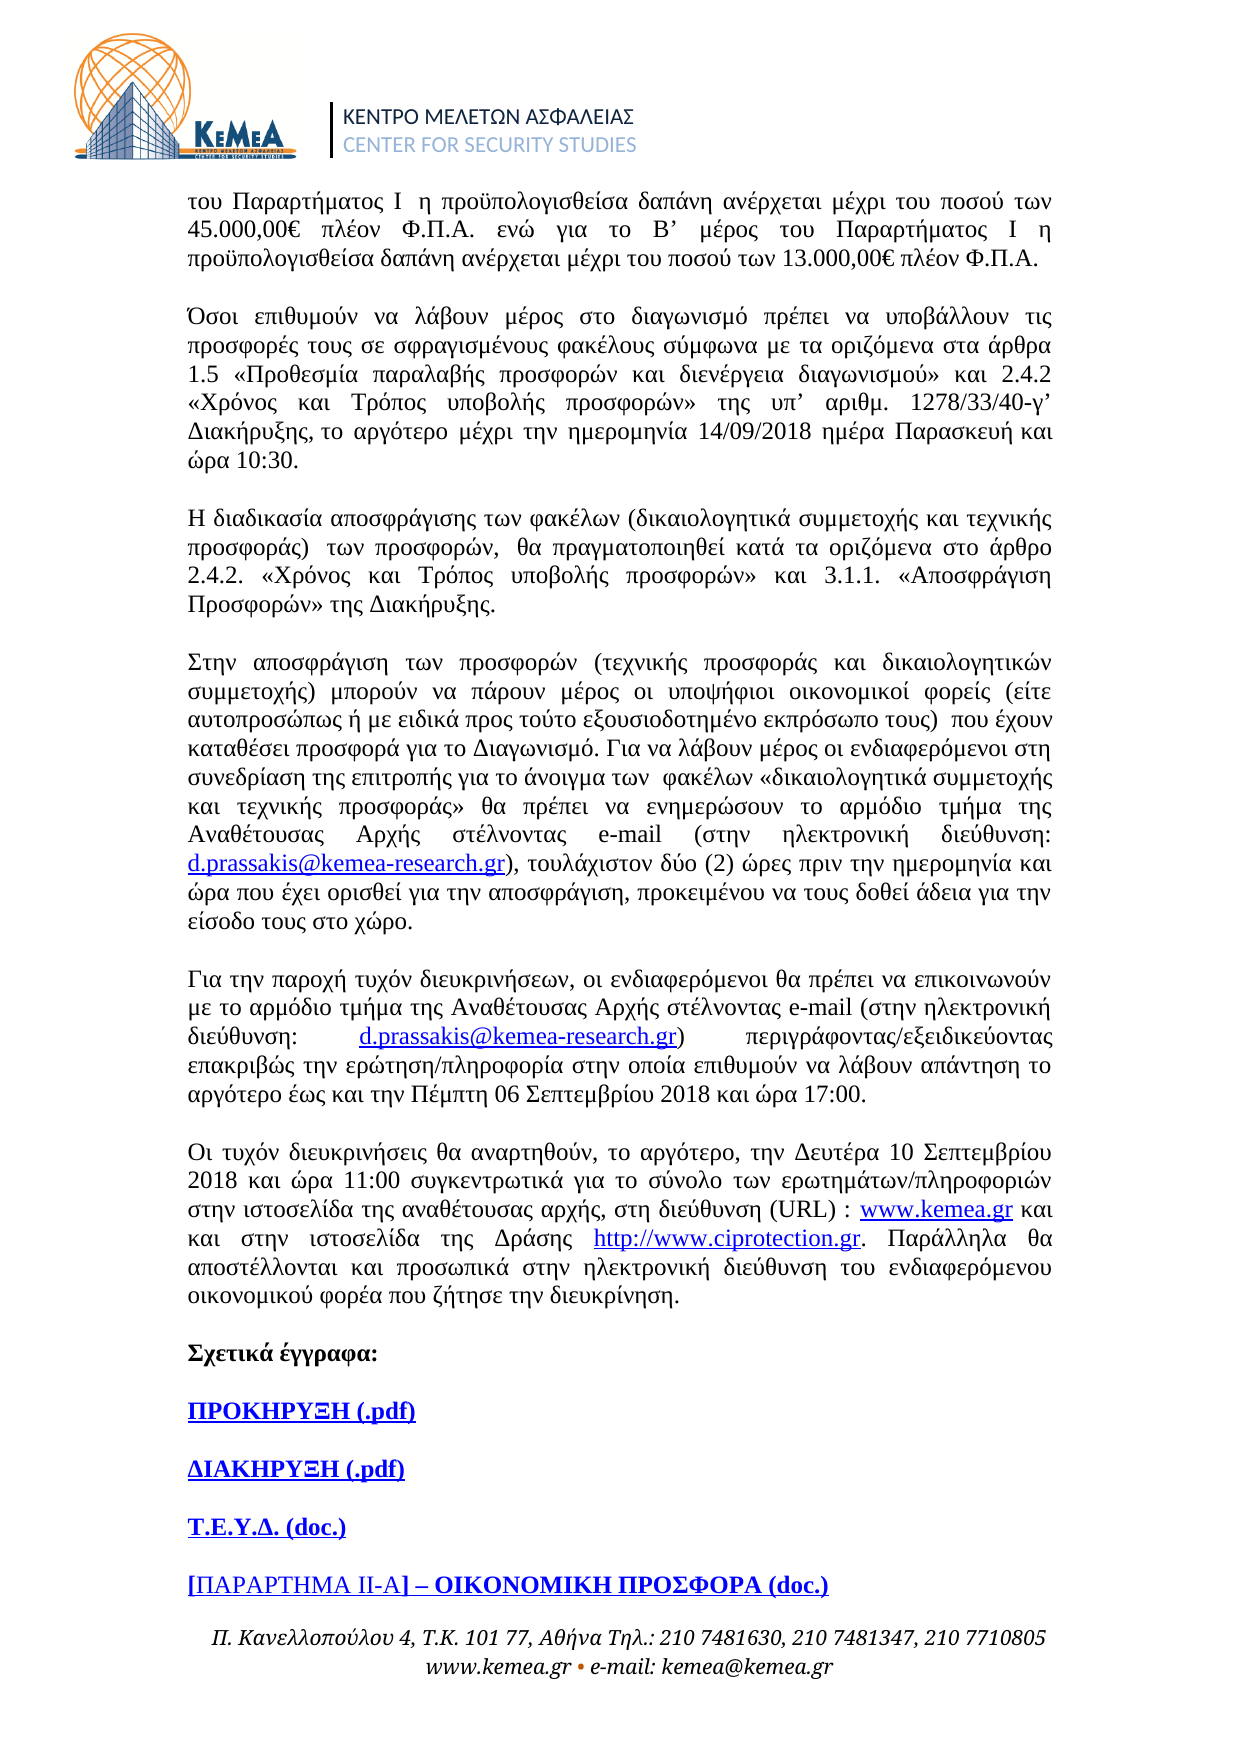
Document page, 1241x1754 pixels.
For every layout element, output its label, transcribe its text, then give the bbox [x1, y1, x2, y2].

text ΔΙΑΚΗΡΥΞΗ (.pdf) [187, 1454, 1053, 1483]
text Όσοι επιθυμούν να λάβουν μέρος στο διαγωνισμό πρέπει να υποβάλλουν τις προσφορές τους σε σφραγισμένους φακέλους σύμφωνα με τα οριζόμενα στα άρθρα 1.5 «Προθεσμία παραλαβής προσφορών και διενέργεια διαγωνισμού» και 2.4.2 «Χρόνος και Τρόπος υποβολής προσφορών» της υπ’ αριθμ. 1278/33/40-γ’ Διακήρυξης, το αργότερο μέχρι την ημερομηνία 14/09/2018 ημέρα Παρασκευή και ώρα 10:30. [187, 301, 1053, 474]
text Για την παροχή τυχόν διευκρινήσεων, οι ενδιαφερόμενοι θα πρέπει να επικοινωνούν με το αρμόδιο τμήμα της Αναθέτουσας Αρχής στέλνοντας e-mail (στην ηλεκτρονική διεύθυνση: d.prassakis@kemea-research.gr) περιγράφοντας/εξειδικεύοντας επακριβώς την ερώτηση/πληροφορία στην οποία επιθυμούν να λάβουν απάντηση το αργότερο έως και την Πέμπτη 06 Σεπτεμβρίου 2018 και ώρα 17:00. [187, 964, 1053, 1107]
text Τ.Ε.Υ.Δ. (doc.) [187, 1512, 1053, 1541]
text Οι τυχόν διευκρινήσεις θα αναρτηθούν, το αργότερο, την Δευτέρα 10 Σεπτεμβρίου 2018 και ώρα 11:00 συγκεντρωτικά για το σύνολο των ερωτημάτων/πληροφοριών στην ιστοσελίδα της αναθέτουσας αρχής, στη διεύθυνση (URL) : www.kemea.gr και και στην ιστοσελίδα της Δράσης http://www.ciprotection.gr. Παράλληλα θα αποστέλλονται και προσωπικά στην ηλεκτρονική διεύθυνση του ενδιαφερόμενου οικονομικού φορέα που ζήτησε την διευκρίνηση. [187, 1137, 1053, 1309]
text Στην αποσφράγιση των προσφορών (τεχνικής προσφοράς και δικαιολογητικών συμμετοχής) μπορούν να πάρουν μέρος οι υποψήφιοι οικονομικοί φορείς (είτε αυτοπροσώπως ή με ειδικά προς τούτο εξουσιοδοτημένο εκπρόσωπο τους) που έχουν καταθέσει προσφορά για το Διαγωνισμό. Για να λάβουν μέρος οι ενδιαφερόμενοι στη συνεδρίαση της επιτροπής για το άνοιγμα των φακέλων «δικαιολογητικά συμμετοχής και τεχνικής προσφοράς» θα πρέπει να ενημερώσουν το αρμόδιο τμήμα της Αναθέτουσας Αρχής στέλνοντας e-mail (στην ηλεκτρονική διεύθυνση: d.prassakis@kemea-research.gr), τουλάχιστον δύο (2) ώρες πριν την ημερομηνία και ώρα που έχει ορισθεί για την αποσφράγιση, προκειμένου να τους δοθεί άδεια για την είσοδο τους στο χώρο. [187, 647, 1053, 934]
text ΠΡΟΚΗΡΥΞΗ (.pdf) [187, 1396, 1053, 1425]
text Σχετικά έγγραφα: [187, 1338, 1053, 1367]
text H διαδικασία αποσφράγισης των φακέλων (δικαιολογητικά συμμετοχής και τεχνικής προσφοράς) των προσφορών, θα πραγματοποιηθεί κατά τα οριζόμενα στο άρθρο 2.4.2. «Χρόνος και Τρόπος υποβολής προσφορών» και 3.1.1. «Αποσφράγιση Προσφορών» της Διακήρυξης. [187, 503, 1053, 618]
picture [62, 30, 302, 165]
text [ΠΑΡΑΡΤΗΜΑ ΙΙ-Α] – ΟΙΚΟΝΟΜΙΚΗ ΠΡΟΣΦΟΡΑ (doc.) [187, 1570, 1053, 1599]
